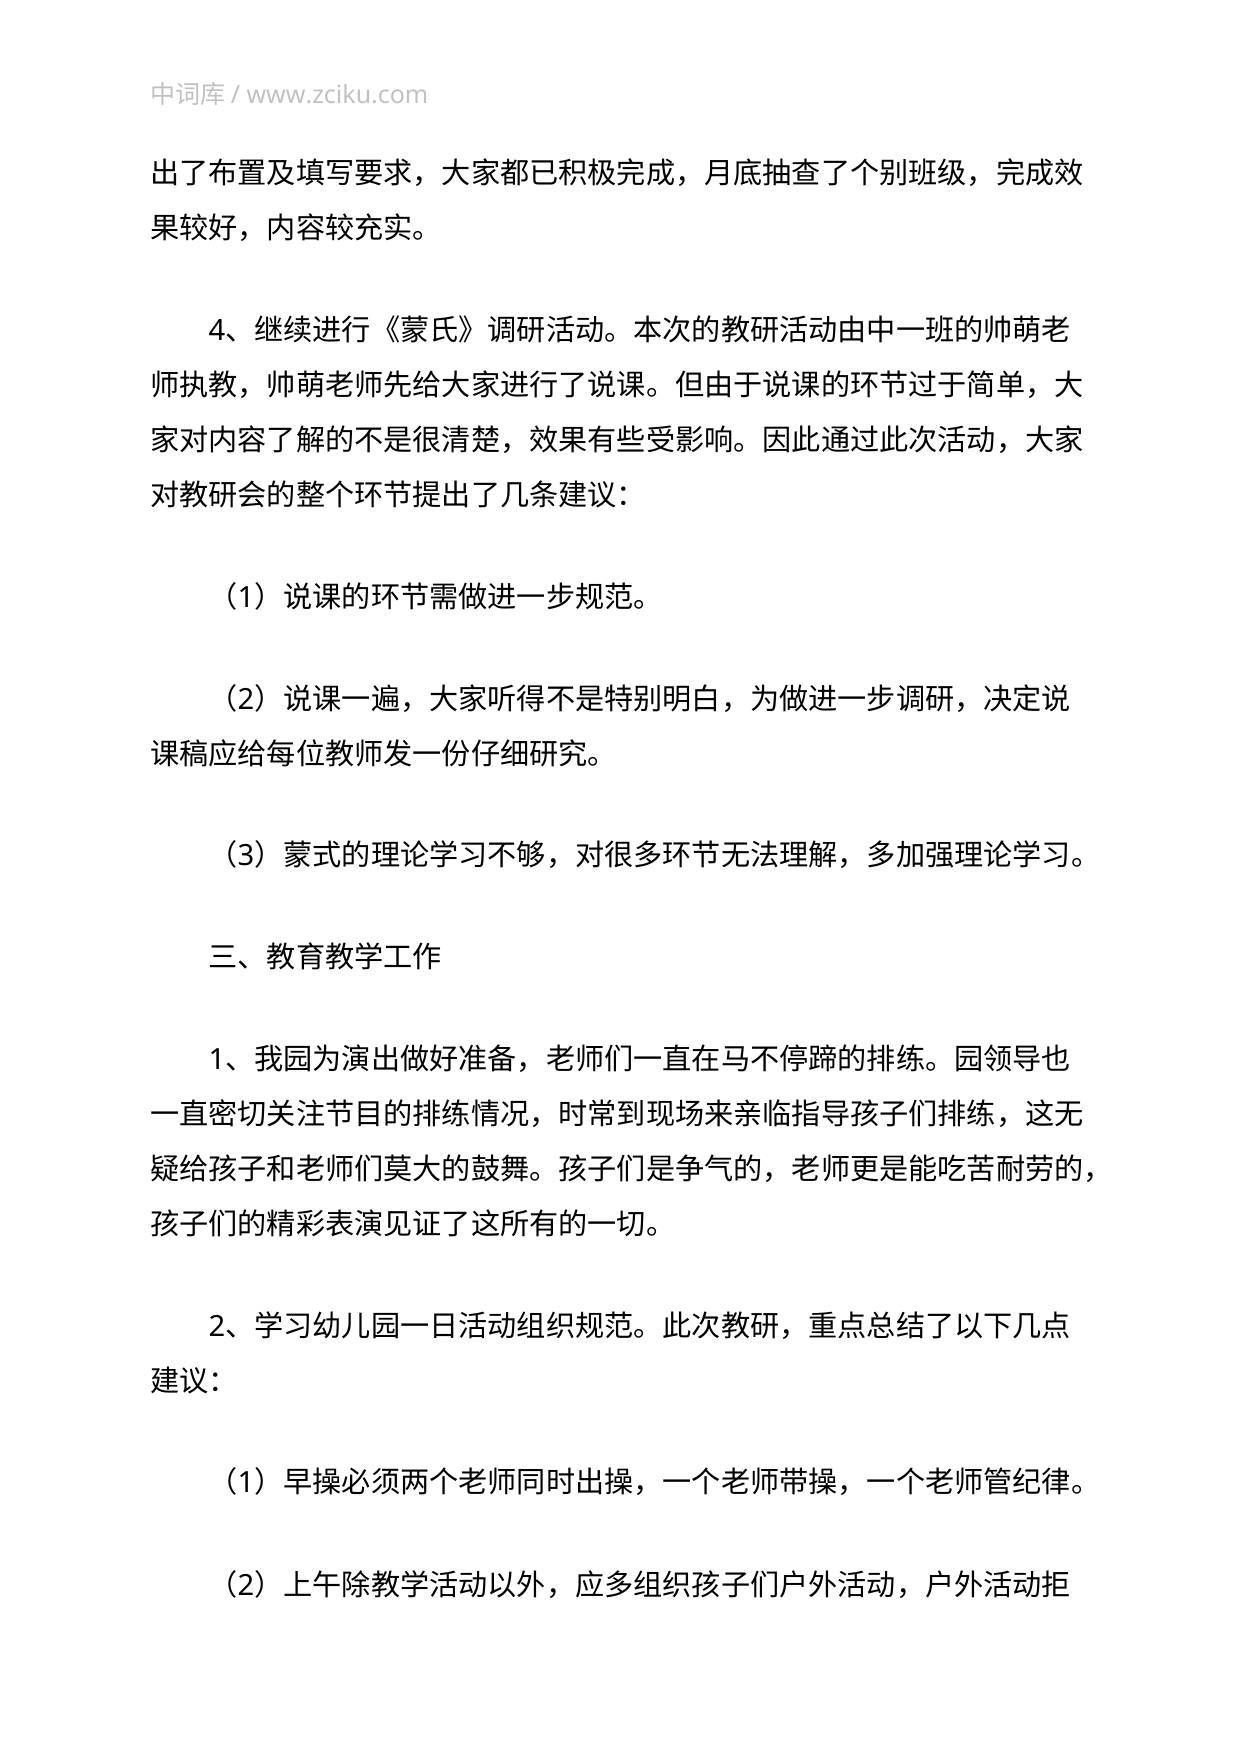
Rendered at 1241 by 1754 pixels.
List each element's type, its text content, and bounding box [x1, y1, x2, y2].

text 2、学习幼儿园一日活动组织规范。此次教研，重点总结了以下几点建议： [150, 1302, 1090, 1399]
text （1）说课的环节需做进一步规范。 [150, 573, 1090, 616]
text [150, 1561, 1090, 1603]
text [150, 150, 1090, 247]
text 三、教育教学工作 [150, 934, 1090, 976]
text （3）蒙式的理论学习不够，对很多环节无法理解，多加强理论学习。 [150, 832, 1090, 874]
text 1、我园为演出做好准备，老师们一直在马不停蹄的排练。园领导也一直密切关注节目的排练情况，时常到现场来亲临指导孩子们排练，这无疑给孩子和老师们莫大的鼓舞。孩子们是争气的，老师更是能吃苦耐劳的，孩子们的精彩表演见证了这所有的一切。 [150, 1036, 1090, 1243]
text （2）说课一遍，大家听得不是特别明白，为做进一步调研，决定说课稿应给每位教师发一份仔细研究。 [150, 675, 1090, 772]
text （1）早操必须两个老师同时出操，一个老师带操，一个老师管纪律。 [150, 1459, 1090, 1501]
text 4、继续进行《蒙氏》调研活动。本次的教研活动由中一班的帅萌老师执教，帅萌老师先给大家进行了说课。但由于说课的环节过于简单，大家对内容了解的不是很清楚，效果有些受影响。因此通过此次活动，大家对教研会的整个环节提出了几条建议： [150, 307, 1090, 514]
